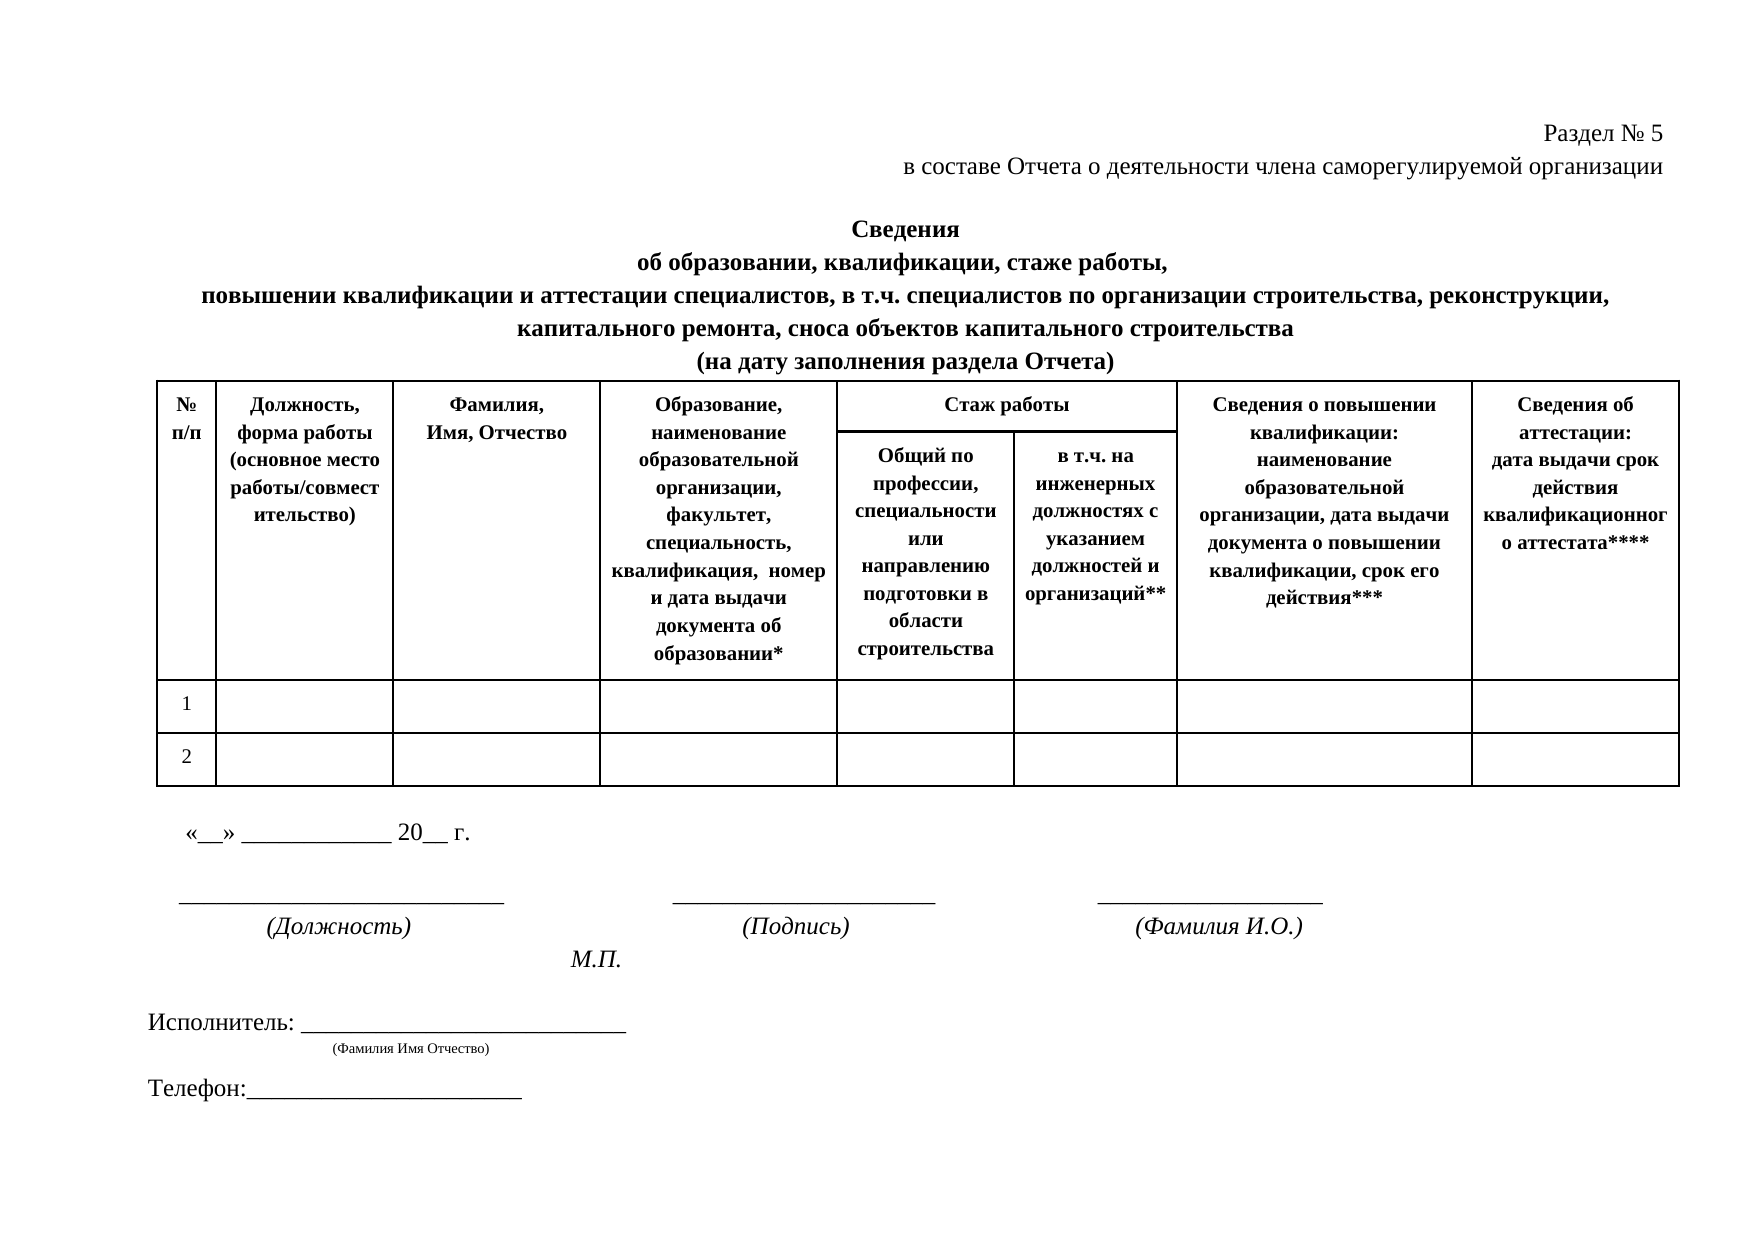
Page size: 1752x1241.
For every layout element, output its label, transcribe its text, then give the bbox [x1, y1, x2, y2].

text в составе Отчета о деятельности члена саморегулируемой организации [148, 151, 1663, 180]
table_cell [1178, 681, 1471, 732]
table_cell [1015, 734, 1176, 785]
table_cell [394, 681, 599, 732]
table_cell [217, 734, 392, 785]
table_header Сведения об аттестации: дата выдачи срок действия квалификационного аттестата**** [1473, 382, 1678, 679]
text __________________________ _____________________ __________________ [148, 878, 1653, 907]
table_header Фамилия, Имя, Отчество [394, 382, 599, 679]
table_cell [838, 734, 1013, 785]
text Раздел № 5 [148, 118, 1663, 147]
table_cell 2 [158, 734, 215, 785]
text М.П. [148, 944, 1663, 973]
table_cell [394, 734, 599, 785]
text Сведения [148, 214, 1663, 243]
table_cell Общий по профессии, специальности или направлению подготовки в области строительства [838, 433, 1013, 679]
text Исполнитель: __________________________ [148, 1007, 1663, 1036]
table_header Сведения о повышении квалификации: наименование образовательной организации, дата выдачи документа о повышении квалификации, срок его действия*** [1178, 382, 1471, 679]
table_cell [601, 734, 836, 785]
text Телефон:______________________ [148, 1073, 1663, 1102]
text об образовании, квалификации, стаже работы, повышении квалификации и аттестации специалистов, в т.ч. специалистов по организации строительства, реконструкции, капитального ремонта, сноса объектов капитального строительства [148, 247, 1663, 342]
table_header Стаж работы [838, 382, 1176, 430]
table_cell [1015, 681, 1176, 732]
table_cell [838, 681, 1013, 732]
table_cell [601, 681, 836, 732]
text «__» ____________ 20__ г. [148, 817, 1663, 846]
table_cell в т.ч. на инженерных должностях с указанием должностей и организаций** [1015, 433, 1176, 679]
table_cell [1473, 681, 1678, 732]
text (на дату заполнения раздела Отчета) [148, 346, 1663, 375]
table_cell [1473, 734, 1678, 785]
text (Должность) (Подпись) (Фамилия И.О.) [148, 911, 1663, 940]
table_header Должность, форма работы (основное место работы/совместительство) [217, 382, 392, 679]
table_cell [217, 681, 392, 732]
table_cell [1178, 734, 1471, 785]
text (Фамилия Имя Отчество) [148, 1040, 1663, 1069]
table_header Образование, наименование образовательной организации, факультет, специальность, квалификация, номер и дата выдачи документа об образовании* [601, 382, 836, 679]
table_header № п/п [158, 382, 215, 679]
table_cell 1 [158, 681, 215, 732]
